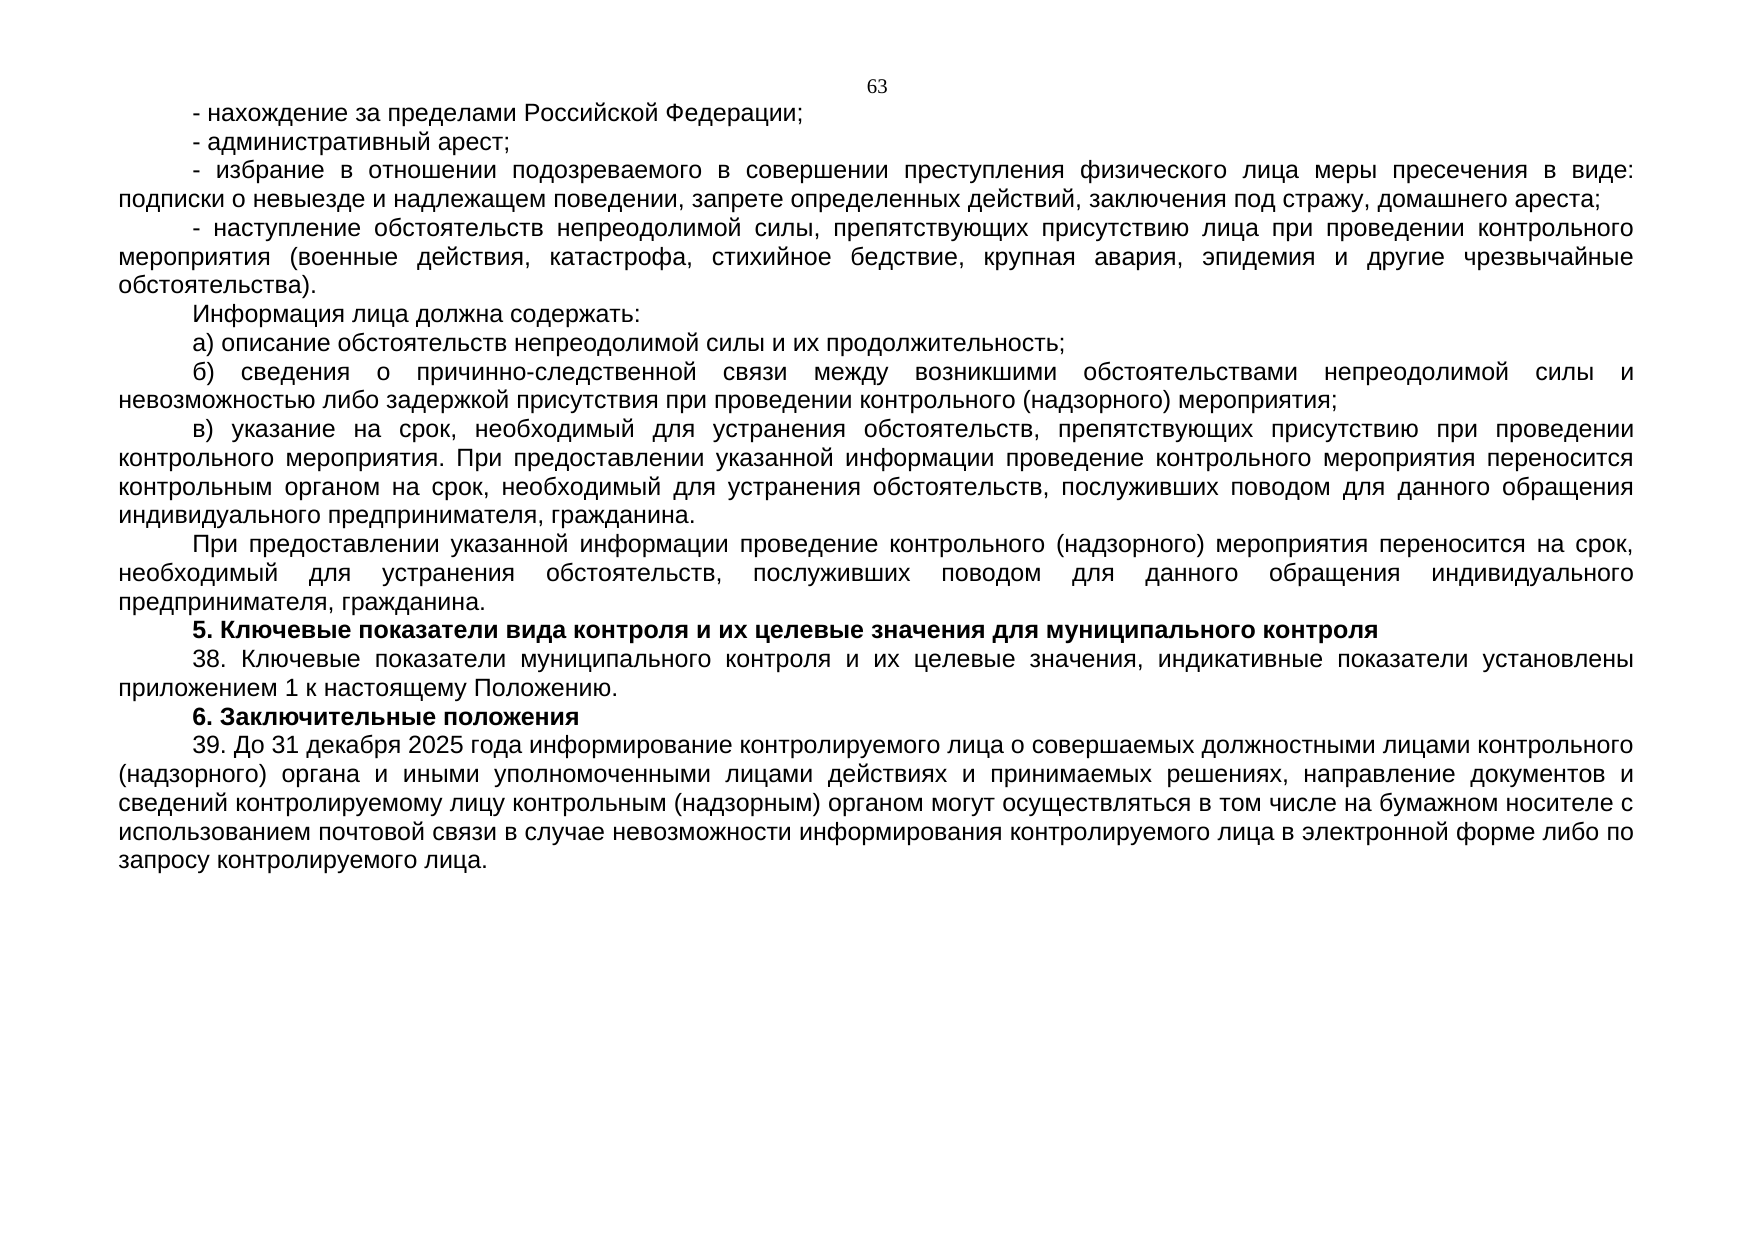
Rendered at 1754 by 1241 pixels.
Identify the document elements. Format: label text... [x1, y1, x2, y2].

text б) сведения о причинно-следственной связи между возникшими обстоятельствами непреодолимой силы и невозможностью либо задержкой присутствия при проведении контрольного (надзорного) мероприятия; [118, 357, 1636, 414]
text 6. Заключительные положения [118, 702, 1636, 730]
text - наступление обстоятельств непреодолимой силы, препятствующих присутствию лица при проведении контрольного мероприятия (военные действия, катастрофа, стихийное бедствие, крупная авария, эпидемия и другие чрезвычайные обстоятельства). [118, 213, 1636, 299]
text - административный арест; [118, 127, 1636, 155]
text 38. Ключевые показатели муниципального контроля и их целевые значения, индикативные показатели установлены приложением 1 к настоящему Положению. [118, 644, 1636, 702]
text а) описание обстоятельств непреодолимой силы и их продолжительность; [118, 328, 1636, 357]
text 5. Ключевые показатели вида контроля и их целевые значения для муниципального контроля [118, 615, 1636, 644]
text При предоставлении указанной информации проведение контрольного (надзорного) мероприятия переносится на срок, необходимый для устранения обстоятельств, послуживших поводом для данного обращения индивидуального предпринимателя, гражданина. [118, 529, 1636, 615]
text в) указание на срок, необходимый для устранения обстоятельств, препятствующих присутствию при проведении контрольного мероприятия. При предоставлении указанной информации проведение контрольного мероприятия переносится контрольным органом на срок, необходимый для устранения обстоятельств, послуживших поводом для данного обращения индивидуального предпринимателя, гражданина. [118, 414, 1636, 529]
text - нахождение за пределами Российской Федерации; [118, 98, 1636, 127]
text - избрание в отношении подозреваемого в совершении преступления физического лица меры пресечения в виде: подписки о невыезде и надлежащем поведении, запрете определенных действий, заключения под стражу, домашнего ареста; [118, 155, 1636, 213]
text Информация лица должна содержать: [118, 299, 1636, 328]
text 39. До 31 декабря 2025 года информирование контролируемого лица о совершаемых должностными лицами контрольного (надзорного) органа и иными уполномоченными лицами действиях и принимаемых решениях, направление документов и сведений контролируемому лицу контрольным (надзорным) органом могут осуществляться в том числе на бумажном носителе с использованием почтовой связи в случае невозможности информирования контролируемого лица в электронной форме либо по запросу контролируемого лица. [118, 730, 1636, 874]
